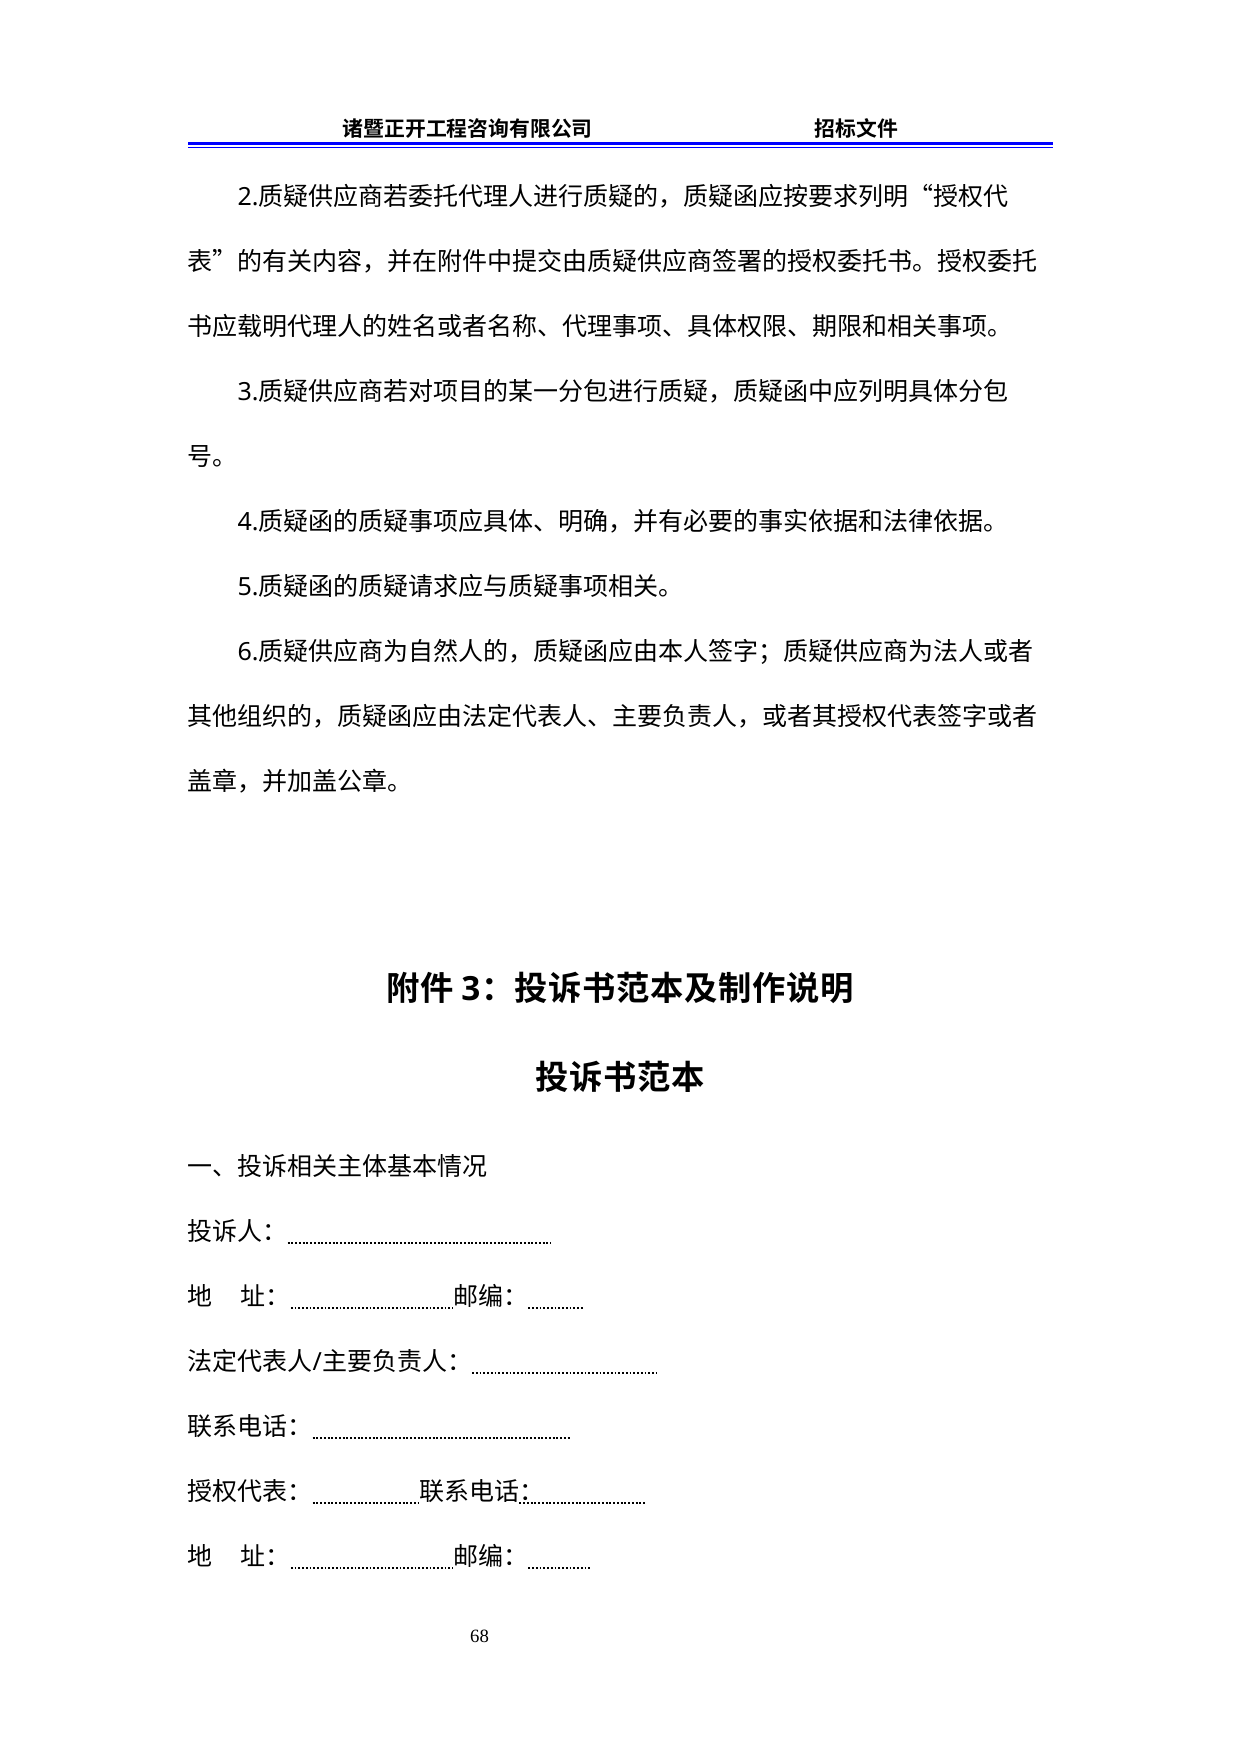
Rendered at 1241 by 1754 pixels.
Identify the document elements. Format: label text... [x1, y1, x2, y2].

text 5.质疑函的质疑请求应与质疑事项相关。 [187, 552, 1053, 617]
text 2.质疑供应商若委托代理人进行质疑的，质疑函应按要求列明“授权代表”的有关内容，并在附件中提交由质疑供应商签署的授权委托书。授权委托书应载明代理人的姓名或者名称、代理事项、具体权限、期限和相关事项。 [187, 162, 1053, 357]
text 3.质疑供应商若对项目的某一分包进行质疑，质疑函中应列明具体分包号。 [187, 357, 1053, 487]
text 授权代表： 联系电话： [187, 1457, 1053, 1522]
text 地 址： 邮编： [187, 1262, 1053, 1327]
text 投诉书范本 [187, 1043, 1053, 1108]
text 4.质疑函的质疑事项应具体、明确，并有必要的事实依据和法律依据。 [187, 487, 1053, 552]
text 附件3：投诉书范本及制作说明 [187, 953, 1053, 1018]
text 投诉人： [187, 1197, 1053, 1262]
text 地 址： 邮编： [187, 1522, 1053, 1587]
text 6.质疑供应商为自然人的，质疑函应由本人签字；质疑供应商为法人或者其他组织的，质疑函应由法定代表人、主要负责人，或者其授权代表签字或者盖章，并加盖公章。 [187, 617, 1053, 812]
text 联系电话： [187, 1392, 1053, 1457]
text 法定代表人/主要负责人： [187, 1327, 1053, 1392]
text 一、投诉相关主体基本情况 [187, 1132, 1053, 1197]
